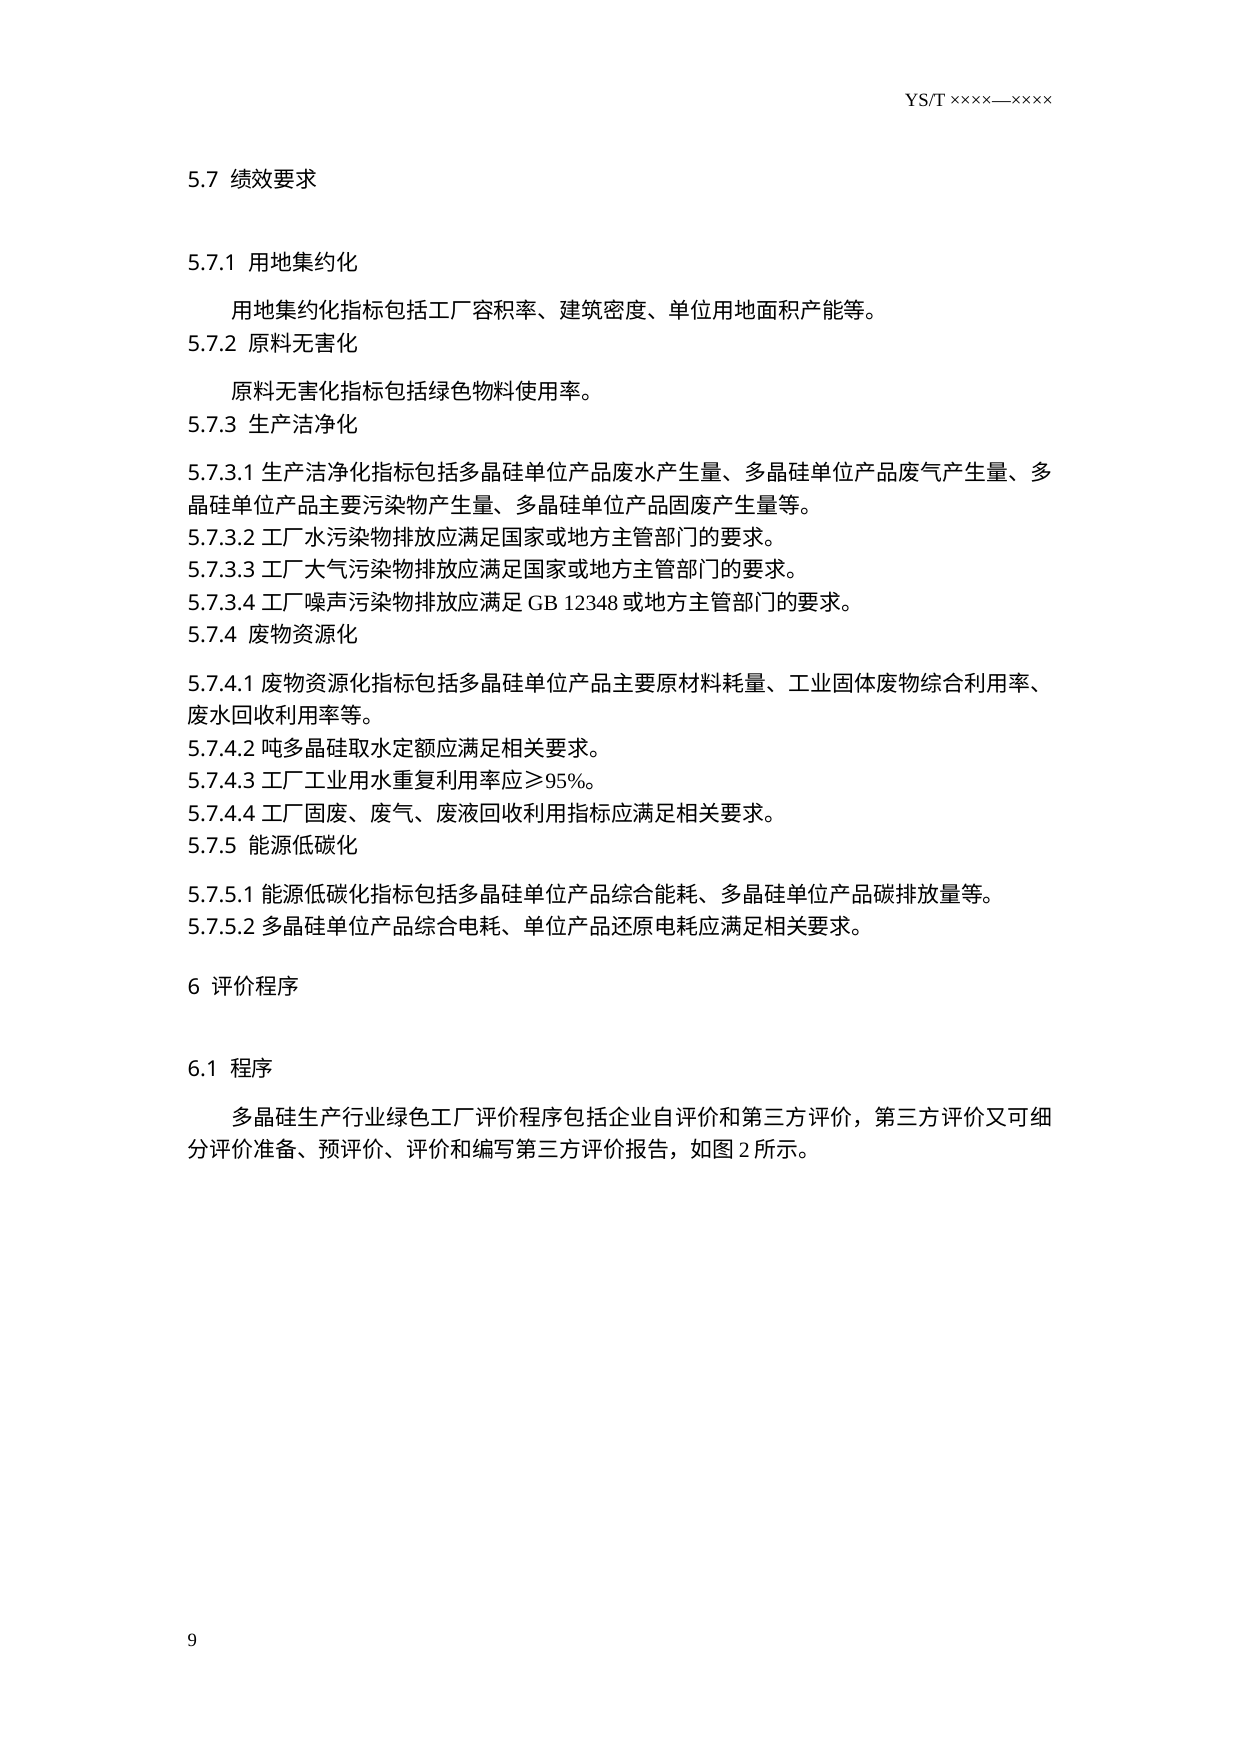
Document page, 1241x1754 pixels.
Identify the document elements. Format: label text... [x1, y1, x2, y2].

text 原料无害化指标包括绿色物料使用率。 [187, 374, 1053, 406]
text 5.7.4.4 工厂固废、废气、废液回收利用指标应满足相关要求。 [187, 796, 1053, 828]
text 5.7.3.4 工厂噪声污染物排放应满足GB 12348或地方主管部门的要求。 [187, 585, 1053, 617]
subtitle 5.7 绩效要求 [187, 162, 1053, 194]
text 5.7.5.2 多晶硅单位产品综合电耗、单位产品还原电耗应满足相关要求。 [187, 909, 1053, 941]
text 5.7.5 能源低碳化 [187, 828, 1053, 861]
text 5.7.3.3 工厂大气污染物排放应满足国家或地方主管部门的要求。 [187, 552, 1053, 585]
text 5.7.1 用地集约化 [187, 245, 1053, 277]
text 5.7.3 生产洁净化 [187, 406, 1053, 439]
text 5.7.4.2 吨多晶硅取水定额应满足相关要求。 [187, 731, 1053, 763]
text 5.7.4.3 工厂工业用水重复利用率应≥95%。 [187, 763, 1053, 796]
text 5.7.2 原料无害化 [187, 326, 1053, 358]
text 5.7.4 废物资源化 [187, 617, 1053, 650]
text 多晶硅生产行业绿色工厂评价程序包括企业自评价和第三方评价，第三方评价又可细分评价准备、预评价、评价和编写第三方评价报告，如图2所示。 [187, 1099, 1053, 1164]
text 5.7.3.2 工厂水污染物排放应满足国家或地方主管部门的要求。 [187, 520, 1053, 552]
text 5.7.3.1 生产洁净化指标包括多晶硅单位产品废水产生量、多晶硅单位产品废气产生量、多晶硅单位产品主要污染物产生量、多晶硅单位产品固废产生量等。 [187, 455, 1053, 520]
subtitle 6 评价程序 [187, 968, 1053, 1001]
text 6.1 程序 [187, 1051, 1053, 1084]
text 用地集约化指标包括工厂容积率、建筑密度、单位用地面积产能等。 [187, 293, 1053, 326]
text 5.7.4.1 废物资源化指标包括多晶硅单位产品主要原材料耗量、工业固体废物综合利用率、废水回收利用率等。 [187, 666, 1053, 731]
text 5.7.5.1 能源低碳化指标包括多晶硅单位产品综合能耗、多晶硅单位产品碳排放量等。 [187, 876, 1053, 909]
